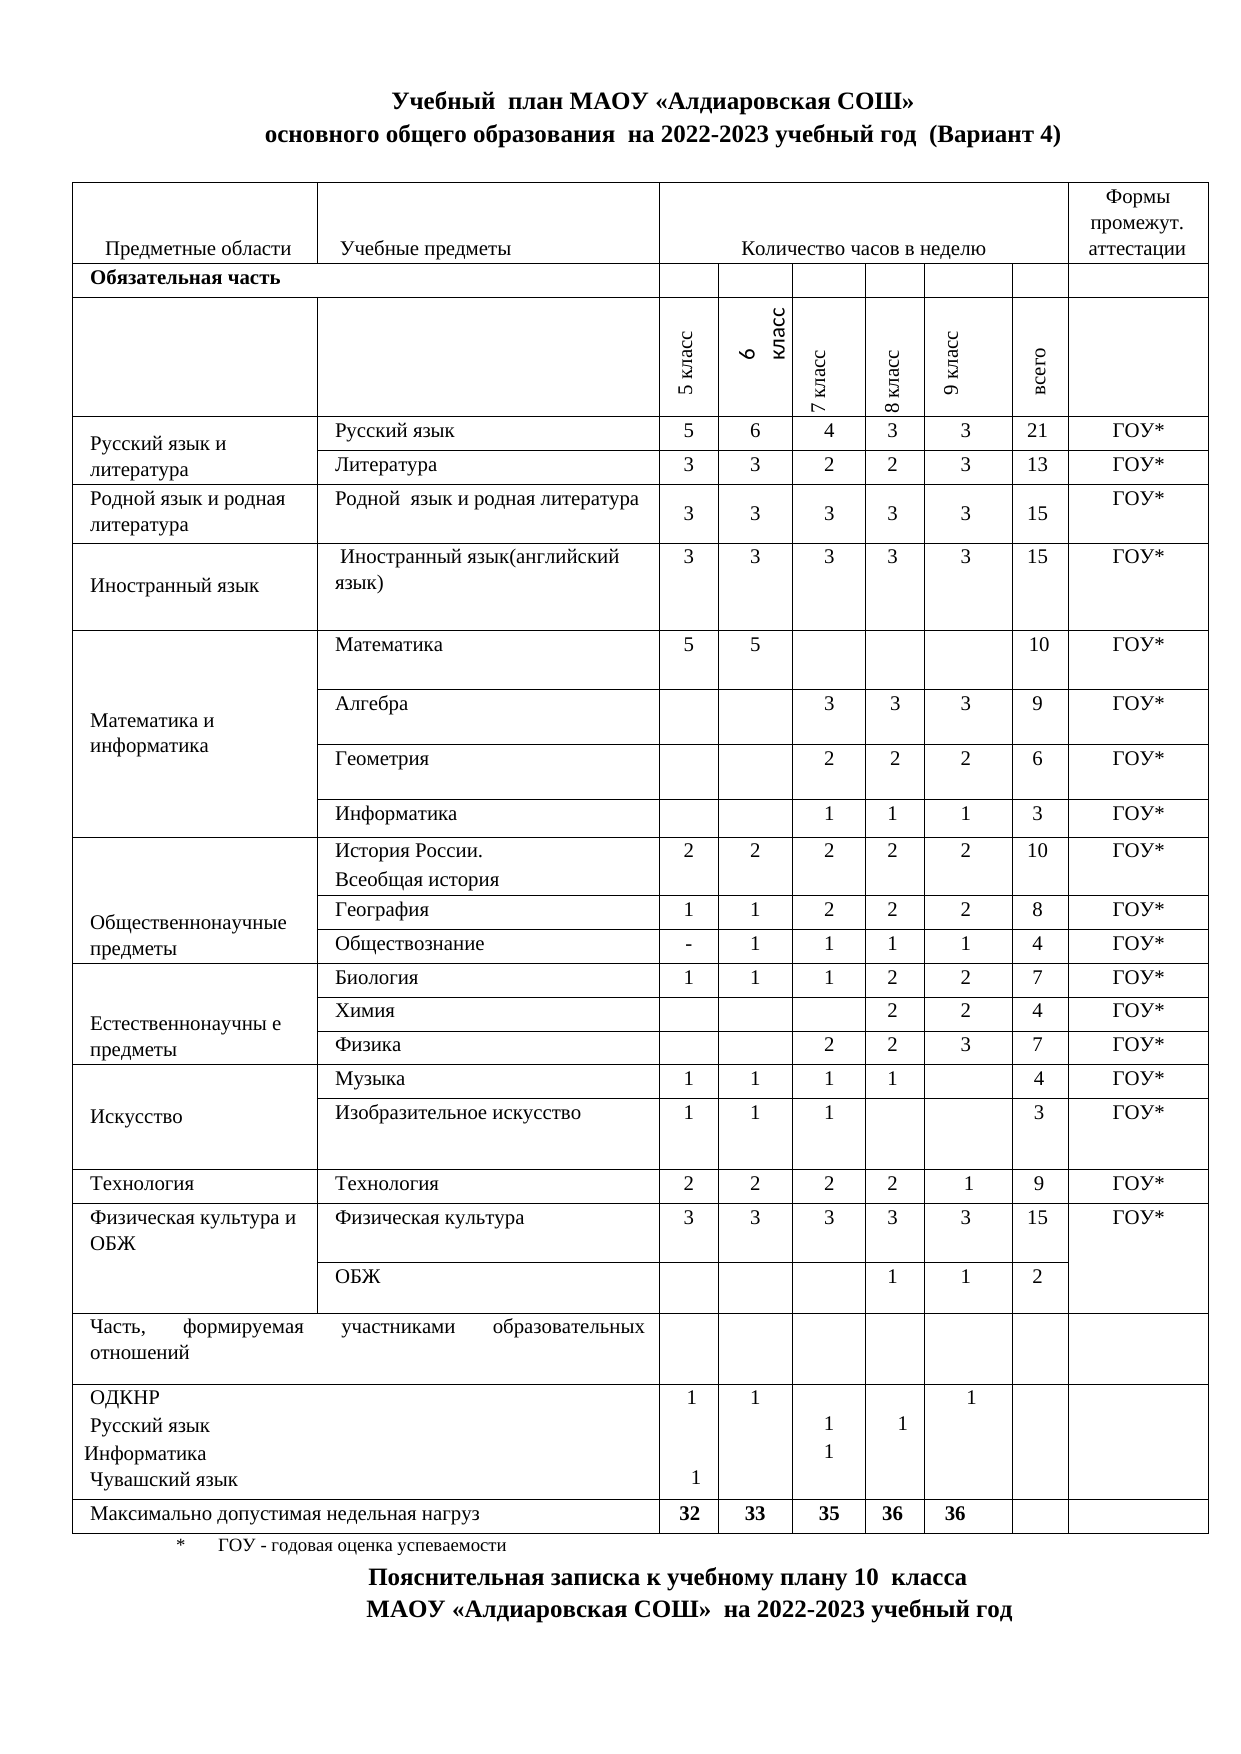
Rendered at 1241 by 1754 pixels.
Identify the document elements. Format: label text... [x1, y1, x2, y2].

table_cell Математика [318, 631, 659, 689]
table_cell Физика [318, 1032, 659, 1064]
table_cell 9 класс [925, 298, 1012, 416]
table_cell 3 [925, 485, 1012, 542]
table_cell 1 [866, 930, 924, 963]
table_cell [719, 800, 792, 837]
table_cell [1013, 1385, 1068, 1499]
table_cell Родной язык и родная литература [73, 485, 317, 542]
table_cell [866, 1314, 924, 1383]
table_cell [73, 298, 317, 416]
table_header Предметные области [73, 183, 317, 263]
table_cell [925, 631, 1012, 689]
table_cell Геометрия [318, 745, 659, 799]
table_cell 8 [1013, 896, 1068, 929]
table_cell 2 [866, 964, 924, 997]
table_cell [660, 998, 718, 1031]
table_cell 2 [866, 1170, 924, 1203]
table_cell 35 [793, 1500, 865, 1533]
table_cell Обязательная часть [73, 264, 659, 297]
table_cell [925, 1065, 1012, 1098]
table_cell 3 [866, 544, 924, 630]
table_cell 1 [866, 1385, 924, 1499]
table_cell [660, 1314, 718, 1383]
table_cell Родной язык и родная литература [318, 485, 659, 542]
table_cell [318, 298, 659, 416]
table_cell 1 [719, 1385, 792, 1499]
table_cell ГОУ* [1069, 998, 1208, 1031]
table_cell [719, 1314, 792, 1383]
table_cell 9 [1013, 1170, 1068, 1203]
table_cell 2 [793, 896, 865, 929]
table_cell 32 [660, 1500, 718, 1533]
table_cell 2 [793, 1170, 865, 1203]
table_cell [925, 1099, 1012, 1169]
table_cell 2 [866, 838, 924, 895]
table_cell ГОУ* [1069, 930, 1208, 963]
table_cell [660, 690, 718, 744]
table_cell [1069, 1385, 1208, 1499]
table_cell [1069, 1314, 1208, 1383]
table_cell ГОУ* [1069, 745, 1208, 799]
table_cell Русский язык и литература [73, 417, 317, 484]
table_cell [1069, 264, 1208, 297]
table_cell ГОУ* [1069, 451, 1208, 484]
table_cell [1013, 1314, 1068, 1383]
table_cell 2 [925, 745, 1012, 799]
table_cell 3 [660, 544, 718, 630]
table_cell [925, 1314, 1012, 1383]
table_cell Иностранный язык(английский язык) [318, 544, 659, 630]
table_cell ГОУ* [1069, 1099, 1208, 1169]
table_cell 2 [660, 1170, 718, 1203]
table_cell 21 [1013, 417, 1068, 450]
table_cell 2 [866, 998, 924, 1031]
table_cell всего [1013, 298, 1068, 416]
table_cell Искусство [73, 1065, 317, 1169]
table_cell 5 [660, 417, 718, 450]
table_cell 2 [925, 838, 1012, 895]
table_cell ГОУ* [1069, 1170, 1208, 1203]
table_cell 3 [660, 485, 718, 542]
table_cell 13 [1013, 451, 1068, 484]
table_cell Алгебра [318, 690, 659, 744]
text Учебный план МАОУ «Алдиаровская СОШ» [391, 86, 1231, 115]
table_cell Музыка [318, 1065, 659, 1098]
table_cell 1 [793, 1065, 865, 1098]
table_cell ОДКНР Русский язык Информатика Чувашский язык [73, 1385, 659, 1499]
table_cell 15 [1013, 544, 1068, 630]
table_cell 3 [793, 690, 865, 744]
table_cell 1 [866, 1263, 924, 1312]
table_cell 8 класс [866, 298, 924, 416]
table_cell ГОУ* [1069, 800, 1208, 837]
table_cell [719, 298, 792, 416]
table_cell [1013, 264, 1068, 297]
table_cell 1 [660, 896, 718, 929]
table_cell 7 [1013, 1032, 1068, 1064]
table_cell 2 [866, 745, 924, 799]
table_cell 2 [719, 1170, 792, 1203]
table_cell 2 [866, 896, 924, 929]
table_cell 3 [719, 1204, 792, 1262]
table_cell 9 [1013, 690, 1068, 744]
table_cell [793, 631, 865, 689]
table_cell 2 [925, 998, 1012, 1031]
table_cell [719, 264, 792, 297]
table_cell ГОУ* [1069, 1204, 1208, 1312]
table_cell 3 [925, 1032, 1012, 1064]
table_cell [719, 998, 792, 1031]
table_cell 1 [925, 1385, 1012, 1499]
table_cell ГОУ* [1069, 1065, 1208, 1098]
table_cell ГОУ* [1069, 544, 1208, 630]
table_cell 1 [719, 1099, 792, 1169]
table_cell 2 [719, 838, 792, 895]
table_cell [660, 1032, 718, 1064]
table_cell [866, 264, 924, 297]
table_cell [925, 264, 1012, 297]
table_cell Максимально допустимая недельная нагруз [73, 1500, 659, 1533]
table_cell 33 [719, 1500, 792, 1533]
table_cell Изобразительное искусство [318, 1099, 659, 1169]
table_cell ГОУ* [1069, 1032, 1208, 1064]
table_cell Иностранный язык [73, 544, 317, 630]
table_cell 4 [793, 417, 865, 450]
table_cell 1 [719, 964, 792, 997]
table_cell Общественнонаучные предметы [73, 838, 317, 963]
table_cell 15 [1013, 1204, 1068, 1262]
table_cell История России. Всеобщая история [318, 838, 659, 895]
table_cell 3 [866, 1204, 924, 1262]
table_cell 36 [866, 1500, 924, 1533]
table_cell [1013, 1500, 1068, 1533]
table_cell 4 [1013, 930, 1068, 963]
table_cell [719, 1032, 792, 1064]
table_cell 3 [660, 1204, 718, 1262]
table_cell 1 [719, 896, 792, 929]
table_cell [660, 800, 718, 837]
table_cell 2 [793, 1032, 865, 1064]
table_cell ГОУ* [1069, 838, 1208, 895]
table_cell Русский язык [318, 417, 659, 450]
table_header Количество часов в неделю [660, 183, 1068, 263]
table_cell ГОУ* [1069, 631, 1208, 689]
table_cell Биология [318, 964, 659, 997]
text основного общего образования на 2022-2023 учебный год (Вариант 4) [264, 119, 1231, 148]
table_cell 7 [1013, 964, 1068, 997]
table_cell 3 [1013, 1099, 1068, 1169]
table_cell Математика и информатика [73, 631, 317, 837]
table_cell 1 1 [793, 1385, 865, 1499]
table_cell [719, 745, 792, 799]
table_cell [866, 1099, 924, 1169]
table_cell 3 [925, 417, 1012, 450]
table_cell 2 [793, 451, 865, 484]
table_cell 1 [660, 1065, 718, 1098]
table_cell 2 [925, 964, 1012, 997]
table_cell География [318, 896, 659, 929]
table_cell [1069, 298, 1208, 416]
table_cell [660, 745, 718, 799]
table_cell ГОУ* [1069, 896, 1208, 929]
table_cell [793, 264, 865, 297]
table_cell 1 [925, 800, 1012, 837]
table_cell 3 [719, 451, 792, 484]
table_cell 1 [793, 800, 865, 837]
table_cell 6 [719, 417, 792, 450]
table_cell 2 [793, 745, 865, 799]
table_cell 10 [1013, 838, 1068, 895]
table_cell 3 [793, 1204, 865, 1262]
table_cell 1 [866, 1065, 924, 1098]
table_cell 1 [925, 1263, 1012, 1312]
table_cell 6 [1013, 745, 1068, 799]
table_cell ОБЖ [318, 1263, 659, 1312]
table_cell [719, 690, 792, 744]
table_cell 2 [1013, 1263, 1068, 1312]
table_cell Технология [73, 1170, 317, 1203]
table_cell [660, 1263, 718, 1312]
table_cell [793, 998, 865, 1031]
table_cell 5 класс [660, 298, 718, 416]
table_cell Физическая культура [318, 1204, 659, 1262]
table_cell [793, 1314, 865, 1383]
table_cell 7 класс [793, 298, 865, 416]
table_cell 1 [866, 800, 924, 837]
table_cell 3 [793, 544, 865, 630]
table_cell 3 [925, 690, 1012, 744]
table_cell 1 [793, 930, 865, 963]
table_cell 3 [866, 417, 924, 450]
table_cell ГОУ* [1069, 417, 1208, 450]
table_cell Технология [318, 1170, 659, 1203]
table_cell 2 [793, 838, 865, 895]
table_cell 1 [925, 930, 1012, 963]
table_cell ГОУ* [1069, 964, 1208, 997]
table_cell 2 [866, 1032, 924, 1064]
table_cell 1 [793, 1099, 865, 1169]
table_cell Обществознание [318, 930, 659, 963]
table_cell 4 [1013, 1065, 1068, 1098]
table_cell [866, 631, 924, 689]
table_cell 5 [719, 631, 792, 689]
table_cell [1069, 1500, 1208, 1533]
table_cell 15 [1013, 485, 1068, 542]
table_cell Часть, формируемая участниками образовательных отношений [73, 1314, 659, 1383]
table_cell 1 [660, 964, 718, 997]
table_cell 3 [793, 485, 865, 542]
table_cell 36 [925, 1500, 1012, 1533]
table_cell [660, 264, 718, 297]
table_cell ГОУ* [1069, 690, 1208, 744]
text * ГОУ - годовая оценка успеваемости [176, 1534, 1212, 1556]
table_cell Физическая культура и ОБЖ [73, 1204, 317, 1312]
table_cell [793, 1263, 865, 1312]
table_cell 2 [660, 838, 718, 895]
table_cell Естественнонаучны е предметы [73, 964, 317, 1064]
table_cell 2 [866, 451, 924, 484]
text МАОУ «Алдиаровская СОШ» на 2022-2023 учебный год [237, 1594, 1091, 1623]
table_cell 3 [925, 1204, 1012, 1262]
table_cell [719, 1263, 792, 1312]
table_cell 1 [660, 1099, 718, 1169]
table_header Формы промежут. аттестации [1069, 183, 1208, 263]
table_cell 3 [660, 451, 718, 484]
table_cell Химия [318, 998, 659, 1031]
table_cell 3 [866, 485, 924, 542]
table_cell 10 [1013, 631, 1068, 689]
table_cell 3 [925, 544, 1012, 630]
table_cell Литература [318, 451, 659, 484]
table_cell 3 [925, 451, 1012, 484]
text Пояснительная записка к учебному плану 10 класса [237, 1562, 1092, 1591]
table_cell 2 [925, 896, 1012, 929]
table_cell 1 1 [660, 1385, 718, 1499]
table_cell 3 [719, 544, 792, 630]
table_cell 3 [1013, 800, 1068, 837]
table_cell 1 [719, 930, 792, 963]
table_header Учебные предметы [318, 183, 659, 263]
table_cell 1 [925, 1170, 1012, 1203]
table_cell 3 [866, 690, 924, 744]
table_cell 3 [719, 485, 792, 542]
table_cell - [660, 930, 718, 963]
table_cell 4 [1013, 998, 1068, 1031]
table_cell ГОУ* [1069, 485, 1208, 542]
table_cell 5 [660, 631, 718, 689]
table_cell Информатика [318, 800, 659, 837]
table_cell 1 [719, 1065, 792, 1098]
table_cell 1 [793, 964, 865, 997]
